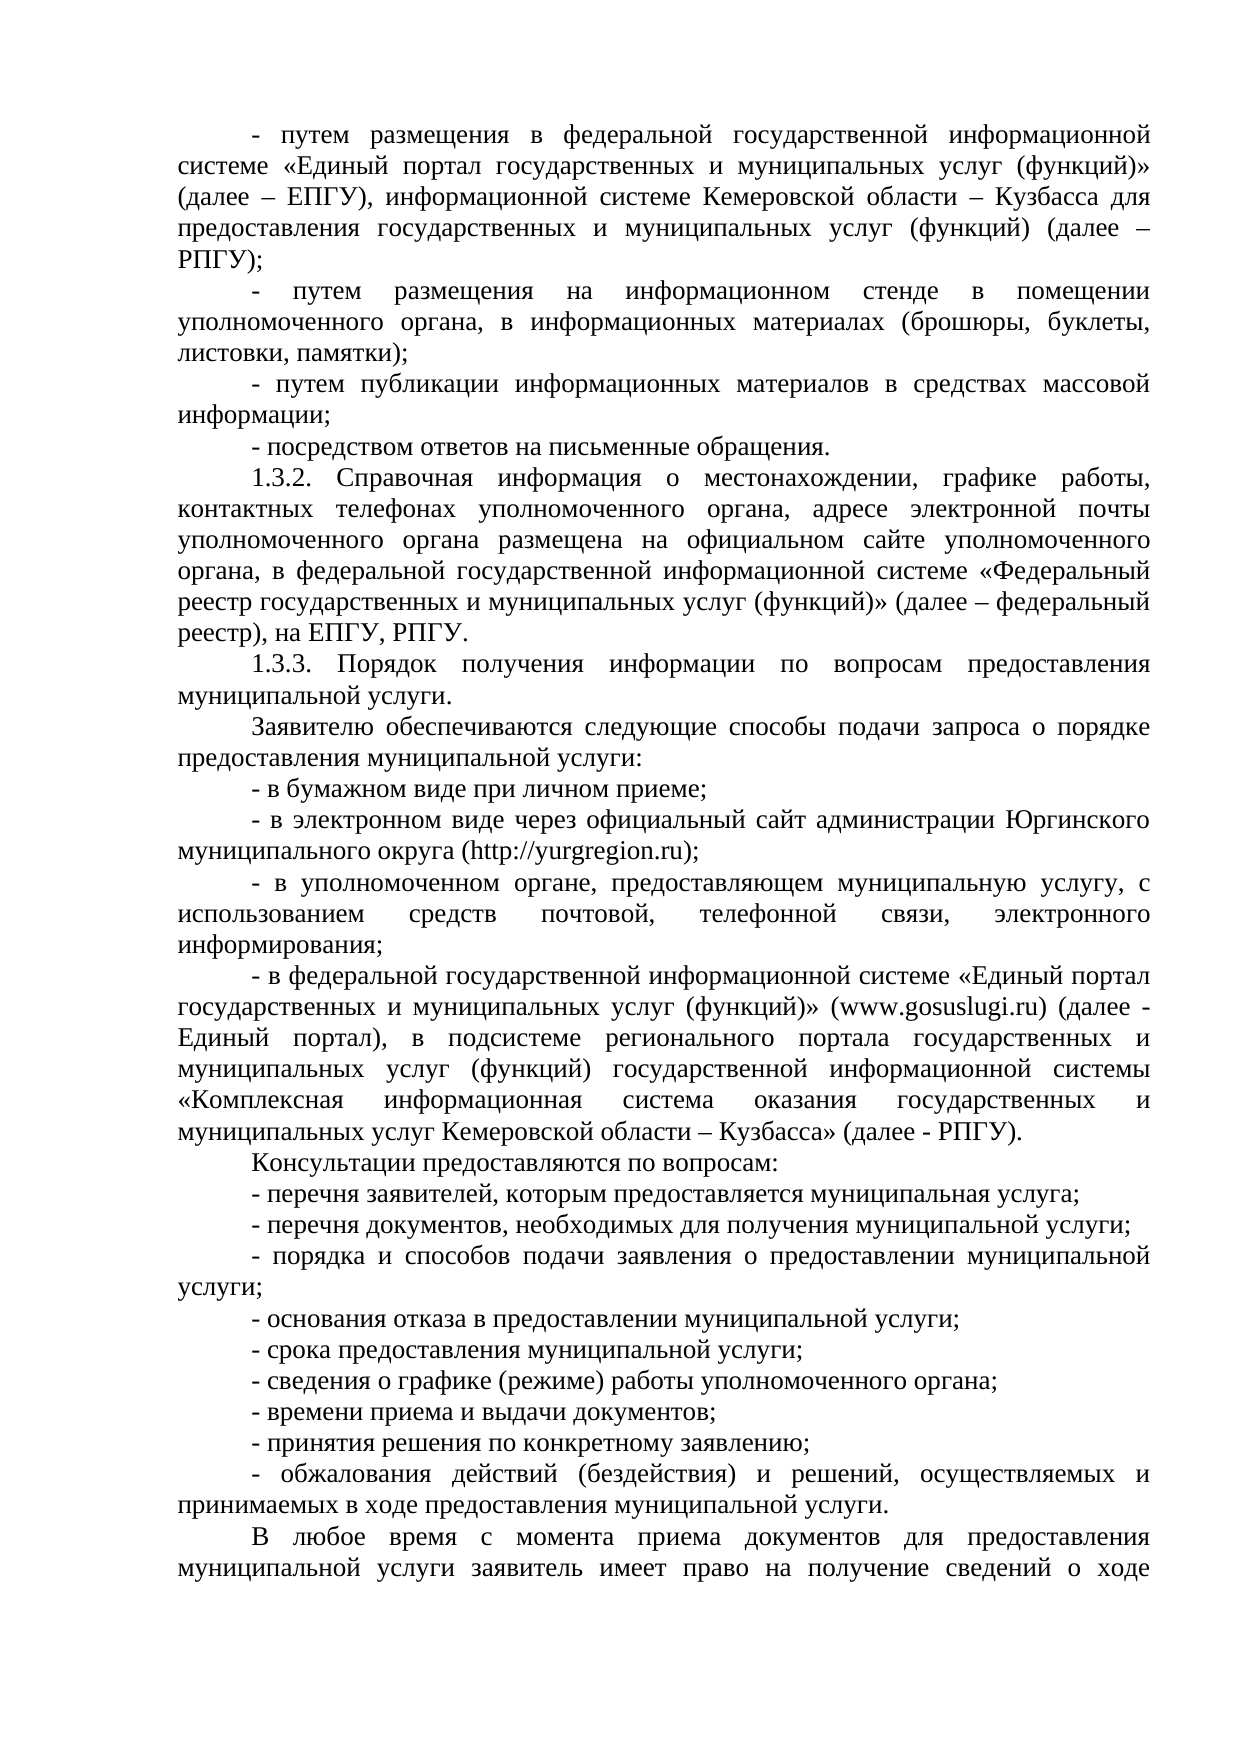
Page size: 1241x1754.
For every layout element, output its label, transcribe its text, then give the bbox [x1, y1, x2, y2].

text - в бумажном виде при личном приеме; [177, 772, 1152, 803]
text - в электронном виде через официальный сайт администрации Юргинского муниципального округа (http://yurgregion.ru); [177, 803, 1152, 866]
text - обжалования действий (бездействия) и решений, осуществляемых и принимаемых в ходе предоставления муниципальной услуги. [177, 1457, 1152, 1520]
text - в федеральной государственной информационной системе «Единый портал государственных и муниципальных услуг (функций)» (www.gosuslugi.ru) (далее - Единый портал), в подсистеме регионального портала государственных и муниципальных услуг (функций) государственной информационной системы «Комплексная информационная система оказания государственных и муниципальных услуг Кемеровской области – Кузбасса» (далее - РПГУ). [177, 959, 1152, 1146]
text - путем публикации информационных материалов в средствах массовой информации; [177, 367, 1152, 429]
text - порядка и способов подачи заявления о предоставлении муниципальной услуги; [177, 1239, 1152, 1302]
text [177, 1520, 1152, 1582]
text - посредством ответов на письменные обращения. [177, 429, 1152, 461]
text - путем размещения в федеральной государственной информационной системе «Единый портал государственных и муниципальных услуг (функций)» (далее – ЕПГУ), информационной системе Кемеровской области – Кузбасса для предоставления государственных и муниципальных услуг (функций) (далее – РПГУ); [177, 118, 1152, 274]
text - перечня заявителей, которым предоставляется муниципальная услуга; [177, 1177, 1152, 1208]
text - времени приема и выдачи документов; [177, 1395, 1152, 1426]
text Заявителю обеспечиваются следующие способы подачи запроса о порядке предоставления муниципальной услуги: [177, 710, 1152, 772]
text 1.3.2. Справочная информация о местонахождении, графике работы, контактных телефонах уполномоченного органа, адресе электронной почты уполномоченного органа размещена на официальном сайте уполномоченного органа, в федеральной государственной информационной системе «Федеральный реестр государственных и муниципальных услуг (функций)» (далее – федеральный реестр), на ЕПГУ, РПГУ. [177, 461, 1152, 648]
text Консультации предоставляются по вопросам: [177, 1146, 1152, 1177]
text - путем размещения на информационном стенде в помещении уполномоченного органа, в информационных материалах (брошюры, буклеты, листовки, памятки); [177, 274, 1152, 367]
text - в уполномоченном органе, предоставляющем муниципальную услугу, с использованием средств почтовой, телефонной связи, электронного информирования; [177, 866, 1152, 959]
text 1.3.3. Порядок получения информации по вопросам предоставления муниципальной услуги. [177, 648, 1152, 710]
text - перечня документов, необходимых для получения муниципальной услуги; [177, 1208, 1152, 1239]
text - срока предоставления муниципальной услуги; [177, 1333, 1152, 1364]
text - основания отказа в предоставлении муниципальной услуги; [177, 1302, 1152, 1333]
text - сведения о графике (режиме) работы уполномоченного органа; [177, 1364, 1152, 1395]
text - принятия решения по конкретному заявлению; [177, 1426, 1152, 1457]
